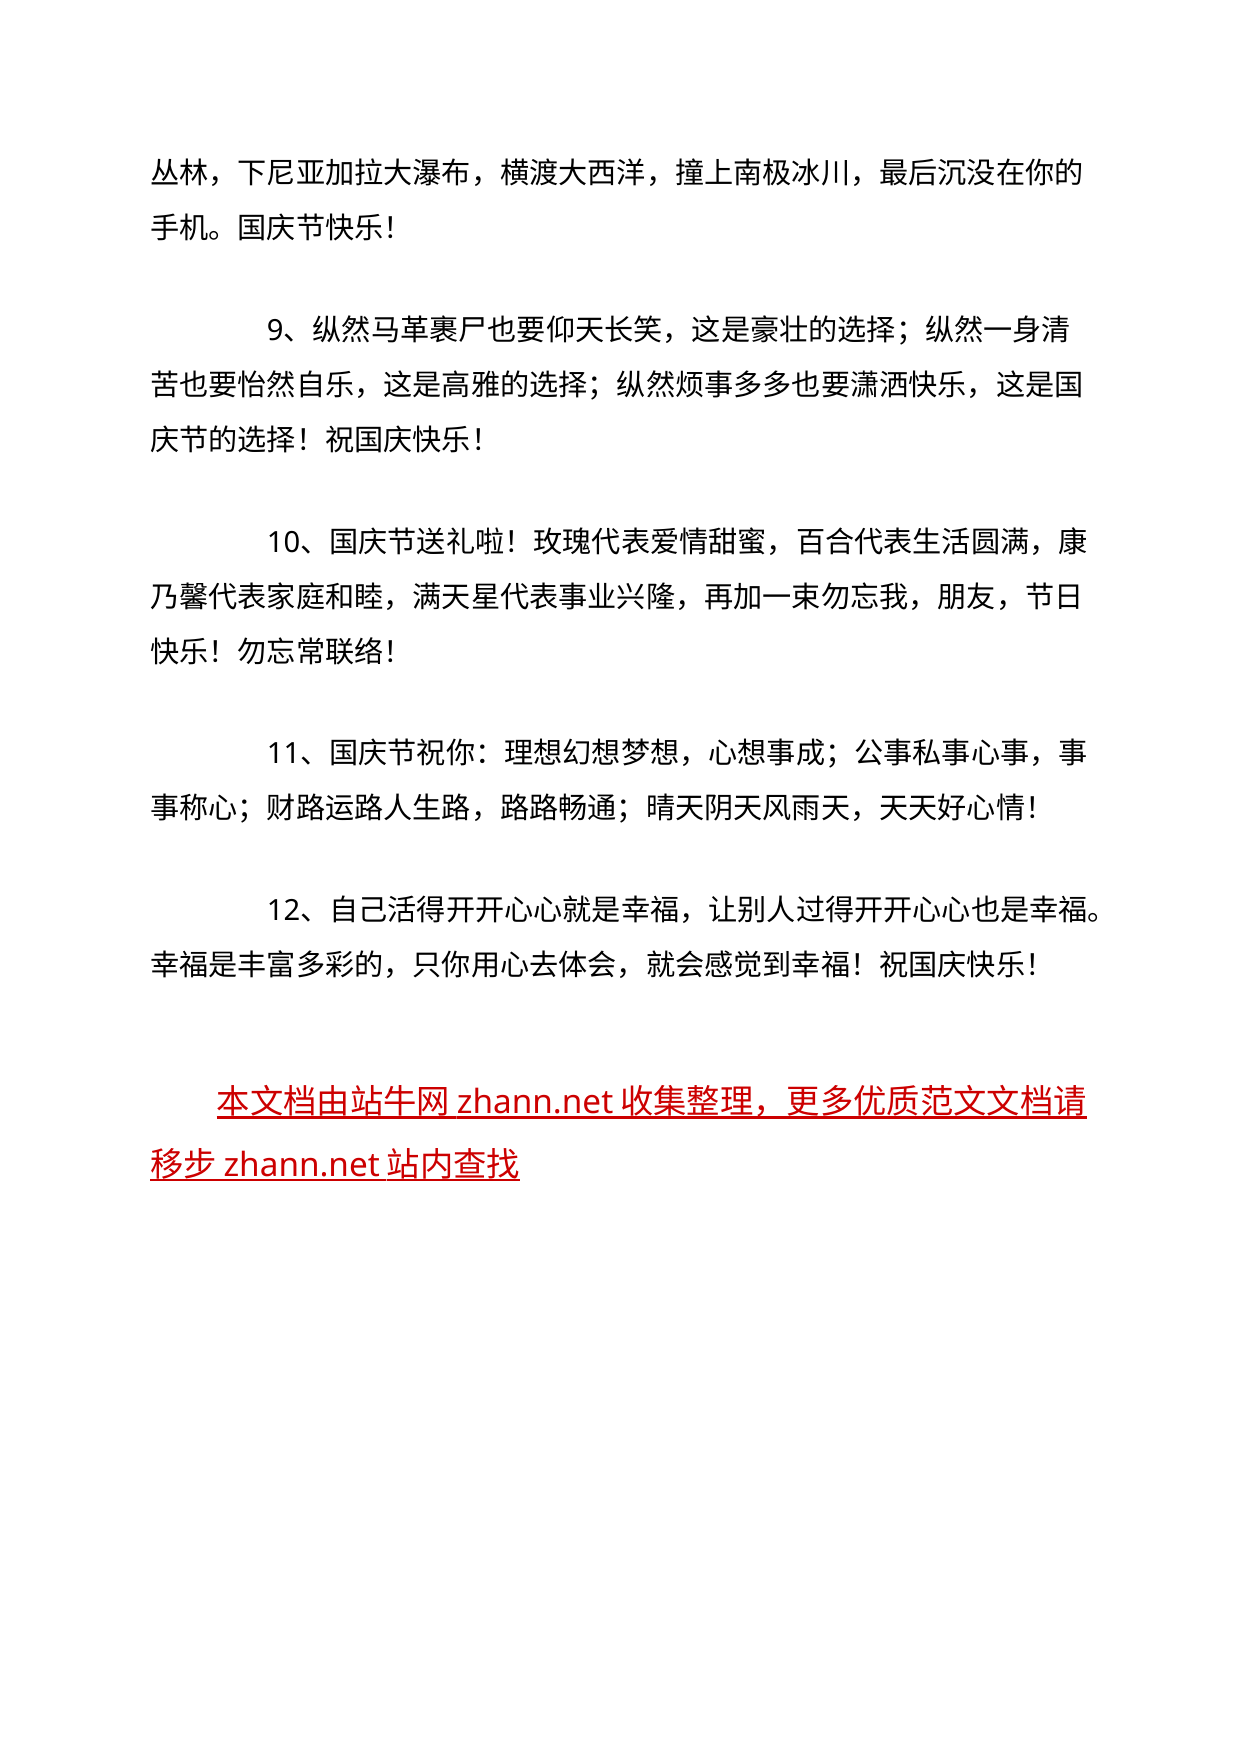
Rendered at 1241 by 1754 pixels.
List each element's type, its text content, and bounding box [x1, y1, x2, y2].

text 9、纵然马革裹尸也要仰天长笑，这是豪壮的选择；纵然一身清苦也要怡然自乐，这是高雅的选择；纵然烦事多多也要潇洒快乐，这是国庆节的选择！祝国庆快乐！ [150, 307, 1090, 459]
text 11、国庆节祝你：理想幻想梦想，心想事成；公事私事心事，事事称心；财路运路人生路，路路畅通；晴天阴天风雨天，天天好心情！ [150, 730, 1090, 827]
text 10、国庆节送礼啦！玫瑰代表爱情甜蜜，百合代表生活圆满，康乃馨代表家庭和睦，满天星代表事业兴隆，再加一束勿忘我，朋友，节日快乐！勿忘常联络！ [150, 518, 1090, 671]
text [150, 150, 1090, 247]
text 本文档由站牛网zhann.net收集整理，更多优质范文文档请移步zhann.net站内查找 [150, 1075, 1090, 1186]
text 12、自己活得开开心心就是幸福，让别人过得开开心心也是幸福。幸福是丰富多彩的，只你用心去体会，就会感觉到幸福！祝国庆快乐！ [150, 887, 1090, 984]
